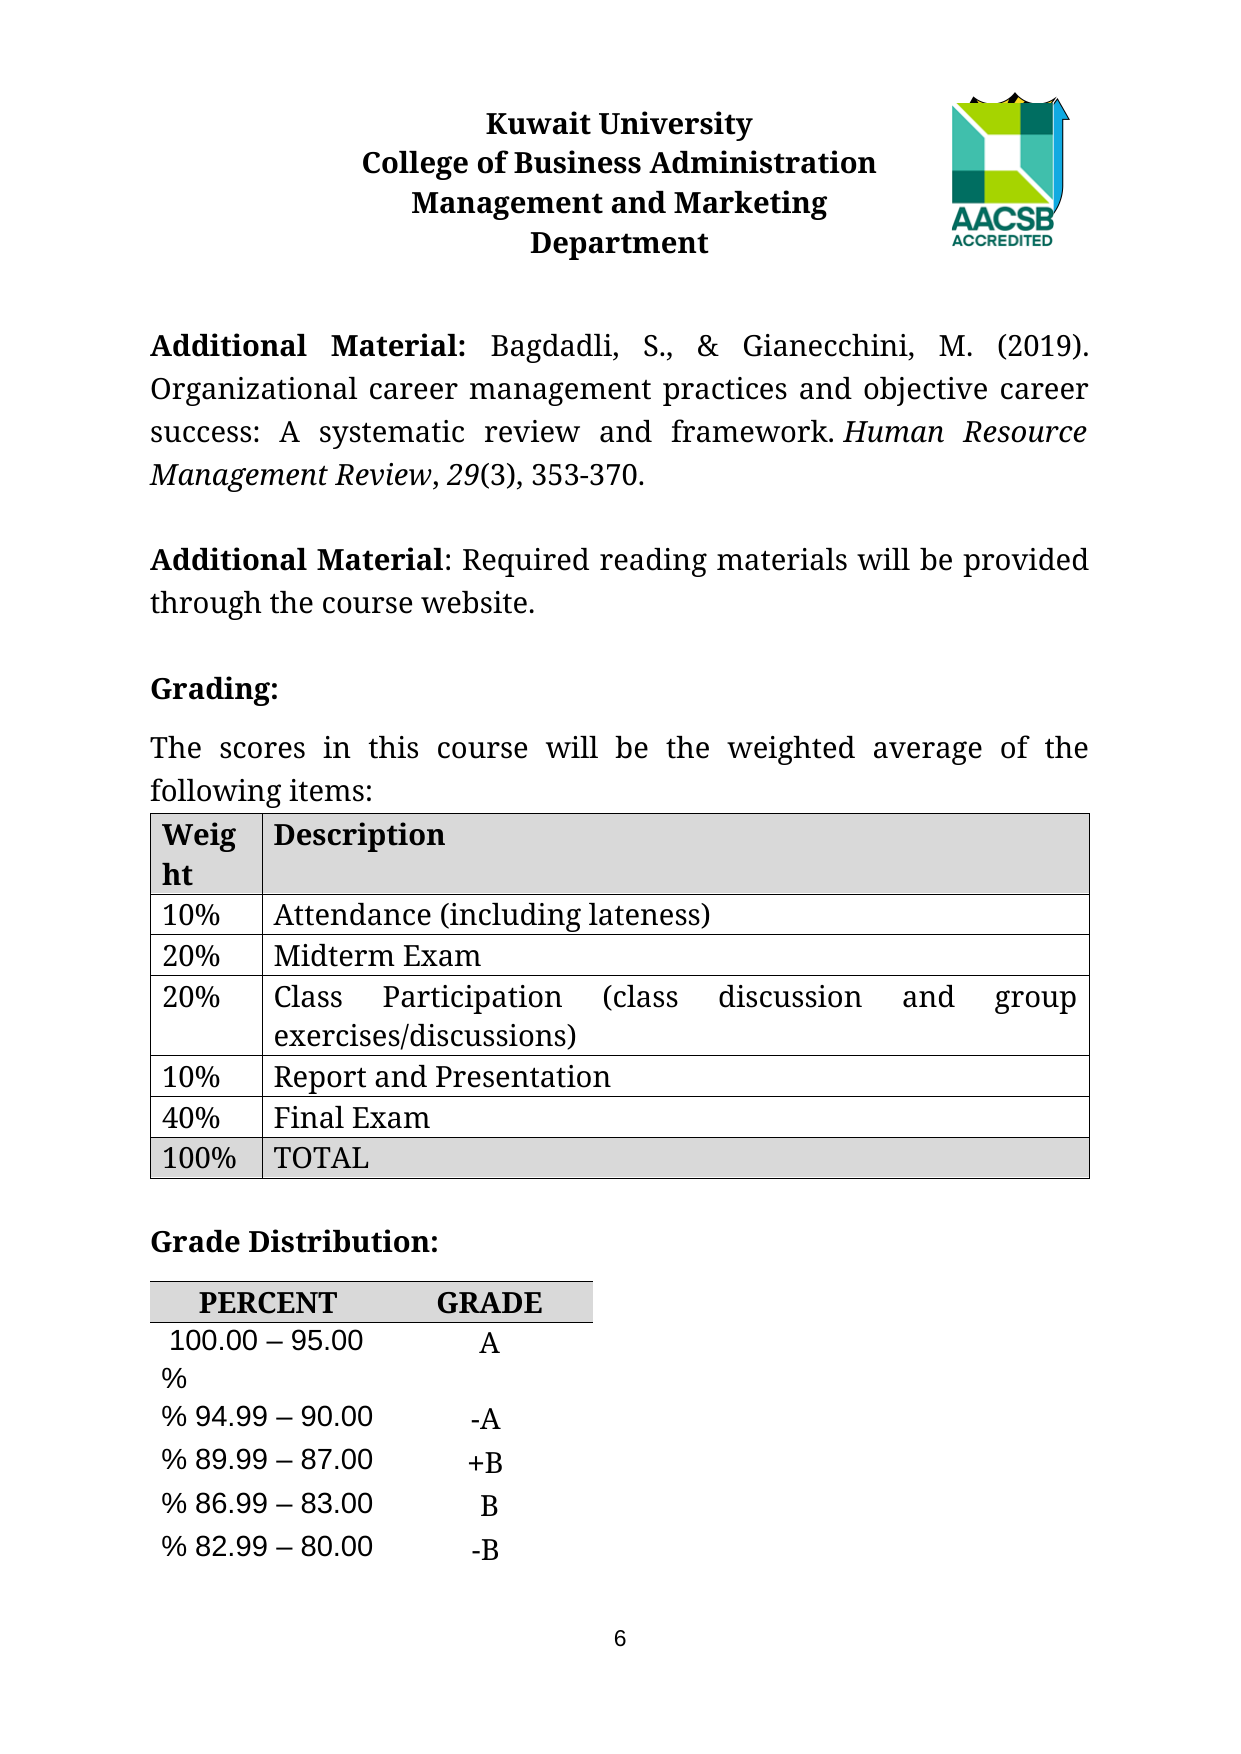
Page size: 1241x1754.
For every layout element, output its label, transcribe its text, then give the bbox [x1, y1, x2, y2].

table_cell 83.00 – 86.99 % [150, 1486, 386, 1529]
table_cell Report and Presentation [263, 1056, 1089, 1096]
table_header PERCENT [150, 1282, 386, 1322]
table_cell 87.00 – 89.99 % [150, 1442, 386, 1486]
table_cell 80.00 – 82.99 % [150, 1529, 386, 1573]
text Additional Material: Required reading materials will be provided through the course website. [150, 539, 1090, 622]
table_cell 20% [151, 935, 262, 975]
table_cell A- [386, 1399, 593, 1442]
table_cell 40% [151, 1097, 262, 1137]
table_cell Final Exam [263, 1097, 1089, 1137]
table_cell B- [386, 1529, 593, 1573]
table_cell B [386, 1486, 593, 1529]
table_cell 95.00 – 100.00 % [150, 1323, 386, 1398]
table_header Weight [151, 814, 262, 893]
table_cell Class Participation (class discussion and group exercises/discussions) [263, 976, 1089, 1055]
table_header GRADE [386, 1282, 593, 1322]
table_header Description [263, 814, 1089, 893]
table_cell Midterm Exam [263, 935, 1089, 975]
table_cell B+ [386, 1442, 593, 1486]
picture [939, 75, 1091, 250]
table_cell A [386, 1323, 593, 1398]
table_cell TOTAL [263, 1138, 1089, 1177]
text Grade Distribution: [150, 1221, 1090, 1261]
text Grading: [150, 668, 1090, 708]
text Additional Material: Bagdadli, S., & Gianecchini, M. (2019). Organizational career management practices and objective career success: A systematic review and framework. Human Resource Management Review, 29(3), 353-370. [150, 325, 1090, 493]
table_cell 10% [151, 895, 262, 934]
table_cell 90.00 – 94.99 % [150, 1399, 386, 1442]
text The scores in this course will be the weighted average of the following items: [150, 727, 1090, 810]
table_cell 100% [151, 1138, 262, 1177]
table_cell 20% [151, 976, 262, 1055]
table_cell Attendance (including lateness) [263, 895, 1089, 934]
table_cell 10% [151, 1056, 262, 1096]
